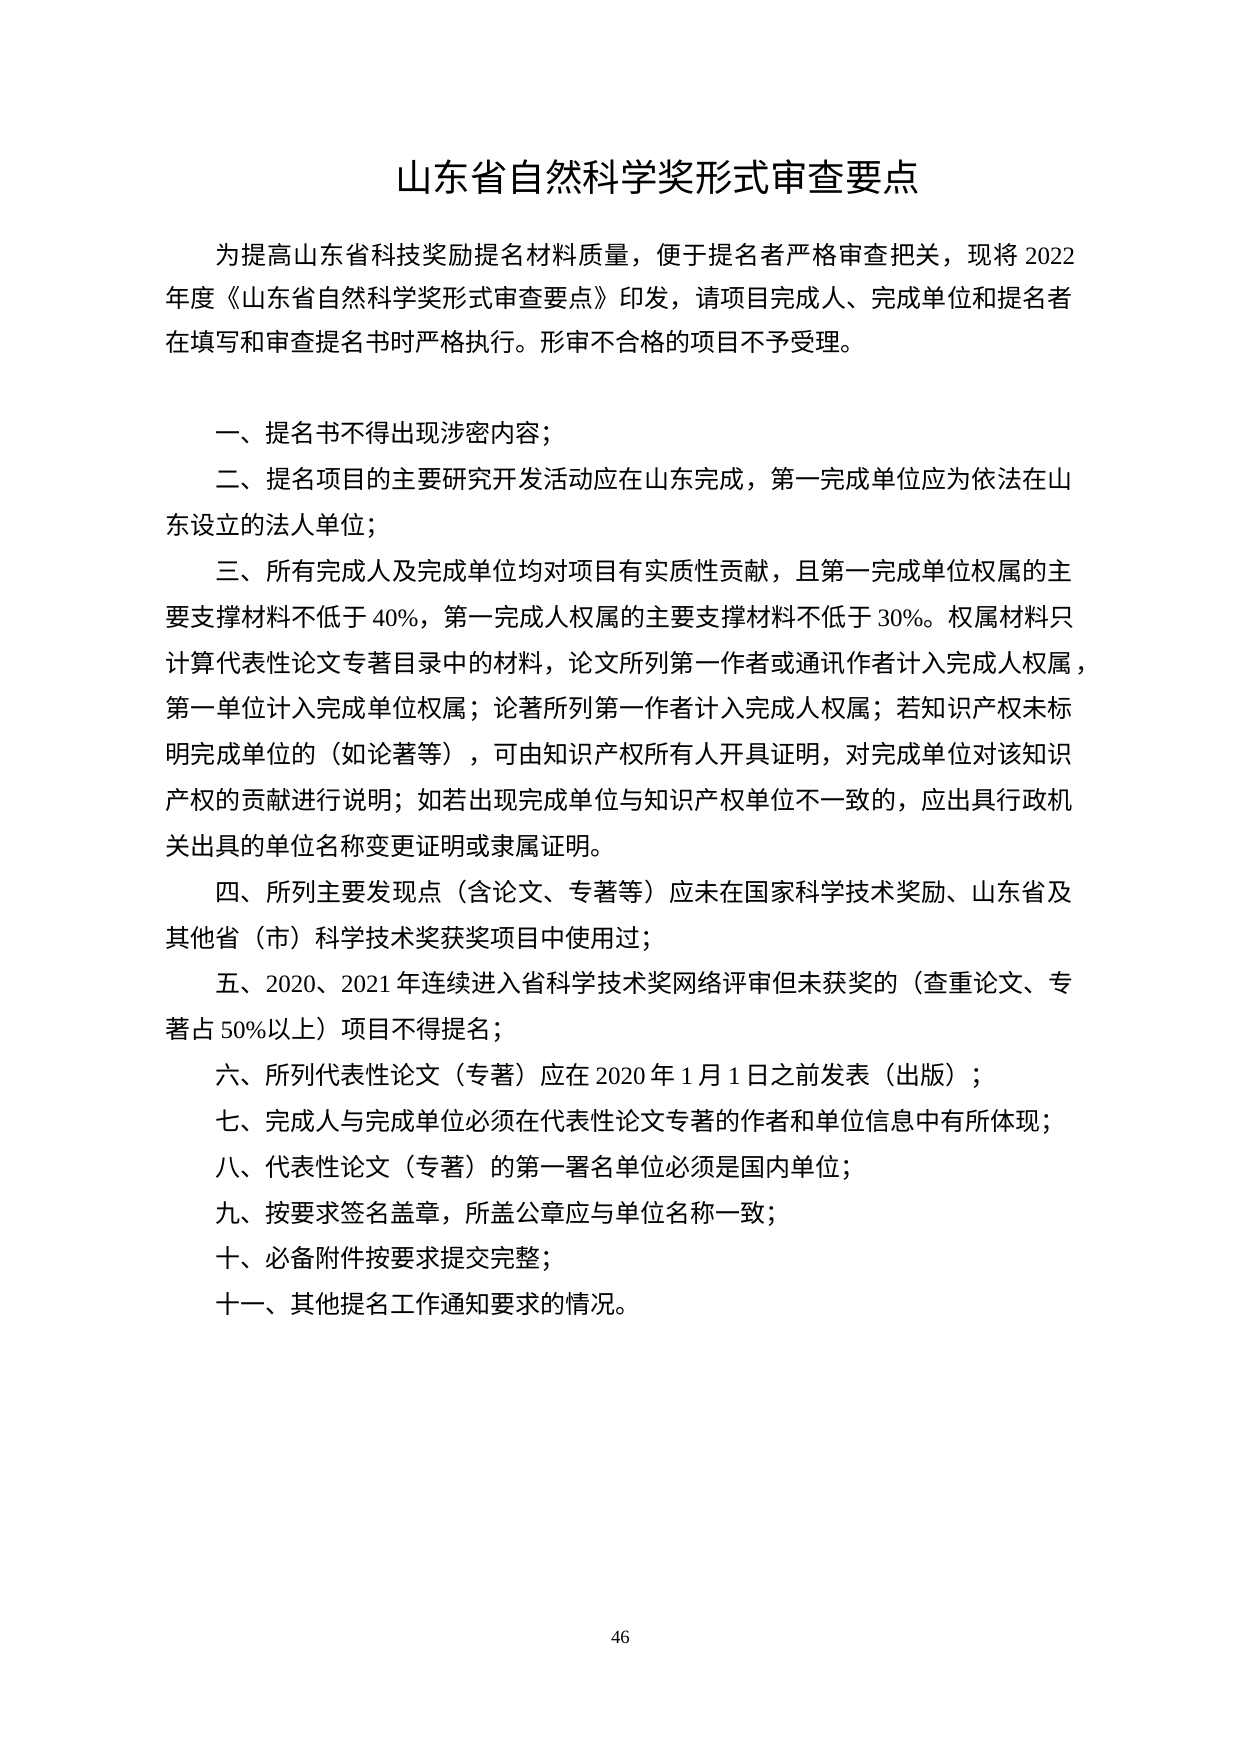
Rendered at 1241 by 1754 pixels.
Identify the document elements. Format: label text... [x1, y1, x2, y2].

text 五、2020、2021年连续进入省科学技术奖网络评审但未获奖的（查重论文、专著占50%以上）项目不得提名； [165, 956, 1075, 1048]
text 十、必备附件按要求提交完整； [165, 1231, 1075, 1277]
text 一、提名书不得出现涉密内容； [165, 406, 1075, 452]
text 九、按要求签名盖章，所盖公章应与单位名称一致； [165, 1185, 1075, 1231]
text 山东省自然科学奖形式审查要点 [190, 148, 1075, 202]
text 七、完成人与完成单位必须在代表性论文专著的作者和单位信息中有所体现； [165, 1094, 1075, 1139]
text 六、所列代表性论文（专著）应在2020年1月1日之前发表（出版）； [165, 1048, 1075, 1094]
text 八、代表性论文（专著）的第一署名单位必须是国内单位； [165, 1139, 1075, 1185]
text 二、提名项目的主要研究开发活动应在山东完成，第一完成单位应为依法在山东设立的法人单位； [165, 452, 1075, 544]
text 四、所列主要发现点（含论文、专著等）应未在国家科学技术奖励、山东省及其他省（市）科学技术奖获奖项目中使用过； [165, 864, 1075, 956]
text 十一、其他提名工作通知要求的情况。 [165, 1277, 1075, 1323]
text 三、所有完成人及完成单位均对项目有实质性贡献，且第一完成单位权属的主要支撑材料不低于40%，第一完成人权属的主要支撑材料不低于30%。权属材料只计算代表性论文专著目录中的材料，论文所列第一作者或通讯作者计入完成人权属，第一单位计入完成单位权属；论著所列第一作者计入完成人权属；若知识产权未标明完成单位的（如论著等），可由知识产权所有人开具证明，对完成单位对该知识产权的贡献进行说明；如若出现完成单位与知识产权单位不一致的，应出具行政机关出具的单位名称变更证明或隶属证明。 [165, 544, 1075, 864]
text 为提高山东省科技奖励提名材料质量，便于提名者严格审查把关，现将2022年度《山东省自然科学奖形式审查要点》印发，请项目完成人、完成单位和提名者在填写和审查提名书时严格执行。形审不合格的项目不予受理。 [165, 229, 1075, 360]
